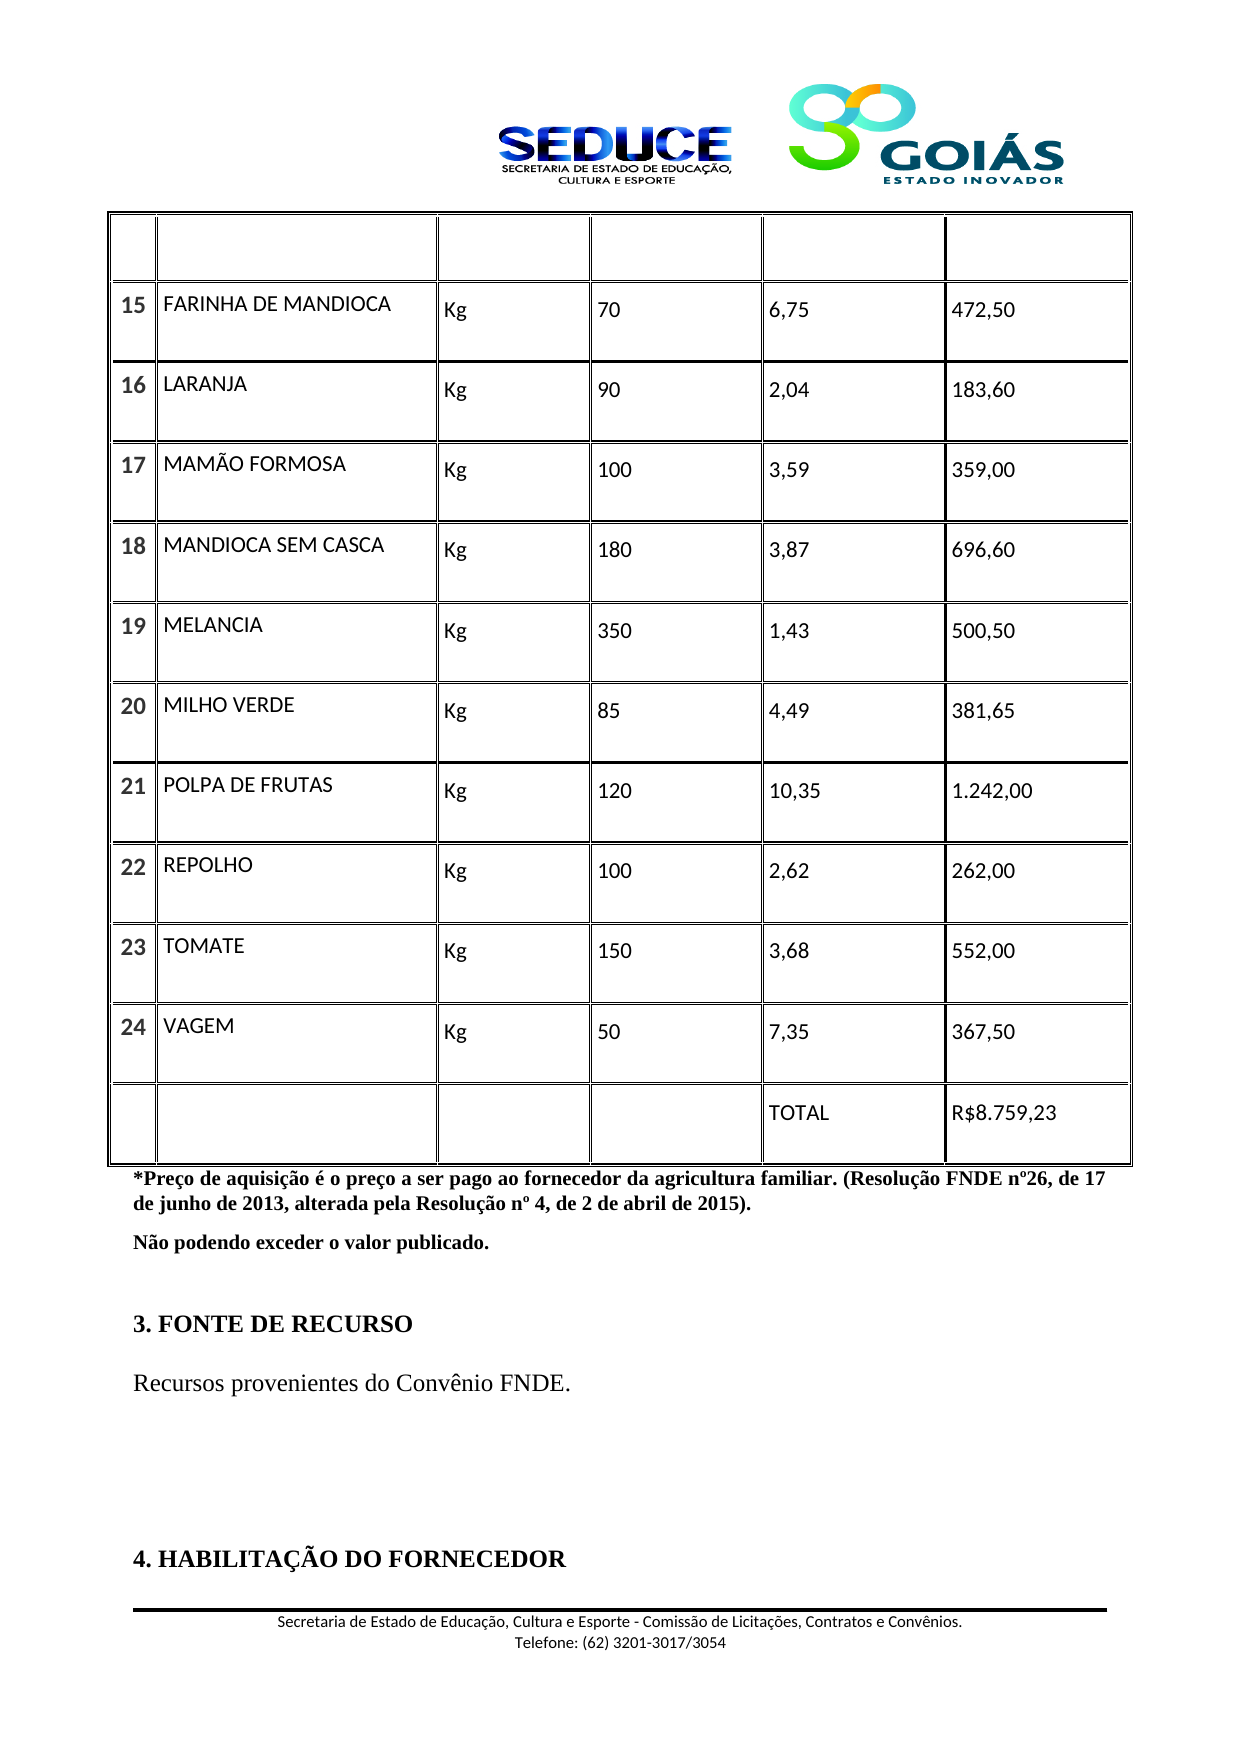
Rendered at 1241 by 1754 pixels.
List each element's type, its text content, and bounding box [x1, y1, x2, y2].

text 4. HABILITAÇÃO DO FORNECEDOR [133, 1544, 1107, 1573]
table_cell Kg [438, 215, 591, 280]
table_cell Kg [439, 845, 589, 921]
table_cell 696,60 [947, 520, 1130, 601]
text 3. FONTE DE RECURSO [133, 1309, 1107, 1338]
table_cell 4,49 [764, 684, 944, 761]
table_cell 2,62 [764, 845, 944, 921]
table_cell MANDIOCA SEM CASCA [158, 524, 436, 601]
table_cell 10,35 [764, 764, 944, 841]
table_cell 183,60 [947, 360, 1130, 440]
text Recursos provenientes do Convênio FNDE. [133, 1368, 1107, 1397]
table_cell 163,80 [945, 215, 1130, 280]
picture [477, 73, 1108, 211]
text Não podendo exceder o valor publicado. [133, 1230, 1107, 1254]
table_cell [157, 1085, 438, 1163]
table_cell 14 [111, 215, 157, 280]
table_cell 24 [109, 1002, 157, 1082]
table_cell 180 [592, 524, 761, 601]
table_cell Kg [439, 604, 589, 681]
table_cell 472,50 [945, 280, 1131, 360]
table_cell 90 [592, 363, 761, 440]
table_cell VAGEM [158, 1005, 436, 1082]
table_cell 50 [592, 1005, 761, 1082]
table_cell 60 [591, 215, 762, 280]
table_cell Kg [439, 524, 589, 601]
table_cell 359,00 [947, 440, 1130, 520]
table_cell FARINHA DE MANDIOCA [158, 283, 436, 360]
table_cell 100 [592, 444, 761, 520]
table_cell R$8.759,23 [945, 1082, 1131, 1163]
table_cell 15 [109, 280, 157, 360]
table_cell [438, 1085, 591, 1163]
table_cell 120 [592, 764, 761, 841]
table_cell 150 [592, 925, 761, 1002]
table_cell 16 [111, 360, 155, 440]
table_cell 19 [109, 601, 157, 681]
table_cell MILHO VERDE [158, 684, 436, 761]
table_cell 21 [111, 761, 155, 841]
table_cell Kg [439, 1005, 589, 1082]
table_cell 2,04 [764, 363, 944, 440]
table_cell 3,87 [764, 524, 944, 601]
table_cell 381,65 [945, 681, 1131, 761]
table_cell Kg [439, 363, 589, 440]
table_cell 500,50 [945, 601, 1131, 681]
table_cell 262,00 [947, 841, 1130, 921]
text *Preço de aquisição é o preço a ser pago ao fornecedor da agricultura familiar. (Resolução FNDE nº26, de 17 de junho de 2013, alterada pela Resolução nº 4, de 2 de abril de 2015). [133, 1167, 1107, 1214]
table_cell 1.242,00 [947, 761, 1130, 841]
table_cell 23 [111, 921, 155, 1002]
table_cell CHUCHU [157, 215, 438, 280]
table_cell 17 [111, 440, 155, 520]
table_cell Kg [439, 444, 589, 520]
table_cell 2,73 [763, 213, 945, 280]
table_cell 7,35 [764, 1005, 944, 1082]
table_cell MELANCIA [158, 604, 436, 681]
table_cell 18 [111, 520, 155, 601]
table_cell 350 [592, 604, 761, 681]
table_cell REPOLHO [158, 845, 436, 921]
table_cell Kg [439, 283, 589, 360]
table_cell Kg [439, 925, 589, 1002]
table_cell [591, 1085, 762, 1163]
table_cell Kg [439, 684, 589, 761]
table_cell 6,75 [764, 283, 944, 360]
table_cell TOMATE [158, 925, 436, 1002]
table_cell 100 [592, 845, 761, 921]
table_cell 1,43 [764, 604, 944, 681]
table_cell 367,50 [945, 1002, 1131, 1082]
table_cell 552,00 [947, 921, 1130, 1002]
table_cell MAMÃO FORMOSA [158, 444, 436, 520]
table_cell 70 [592, 283, 761, 360]
table_cell 3,68 [764, 925, 944, 1002]
table_cell LARANJA [158, 363, 436, 440]
table_cell TOTAL [763, 1085, 945, 1163]
table_cell [109, 1082, 157, 1163]
table_cell 22 [111, 841, 155, 921]
table_cell 3,59 [764, 444, 944, 520]
table_cell 85 [592, 684, 761, 761]
table_cell Kg [439, 764, 589, 841]
table_cell POLPA DE FRUTAS [158, 764, 436, 841]
table_cell 20 [109, 681, 157, 761]
